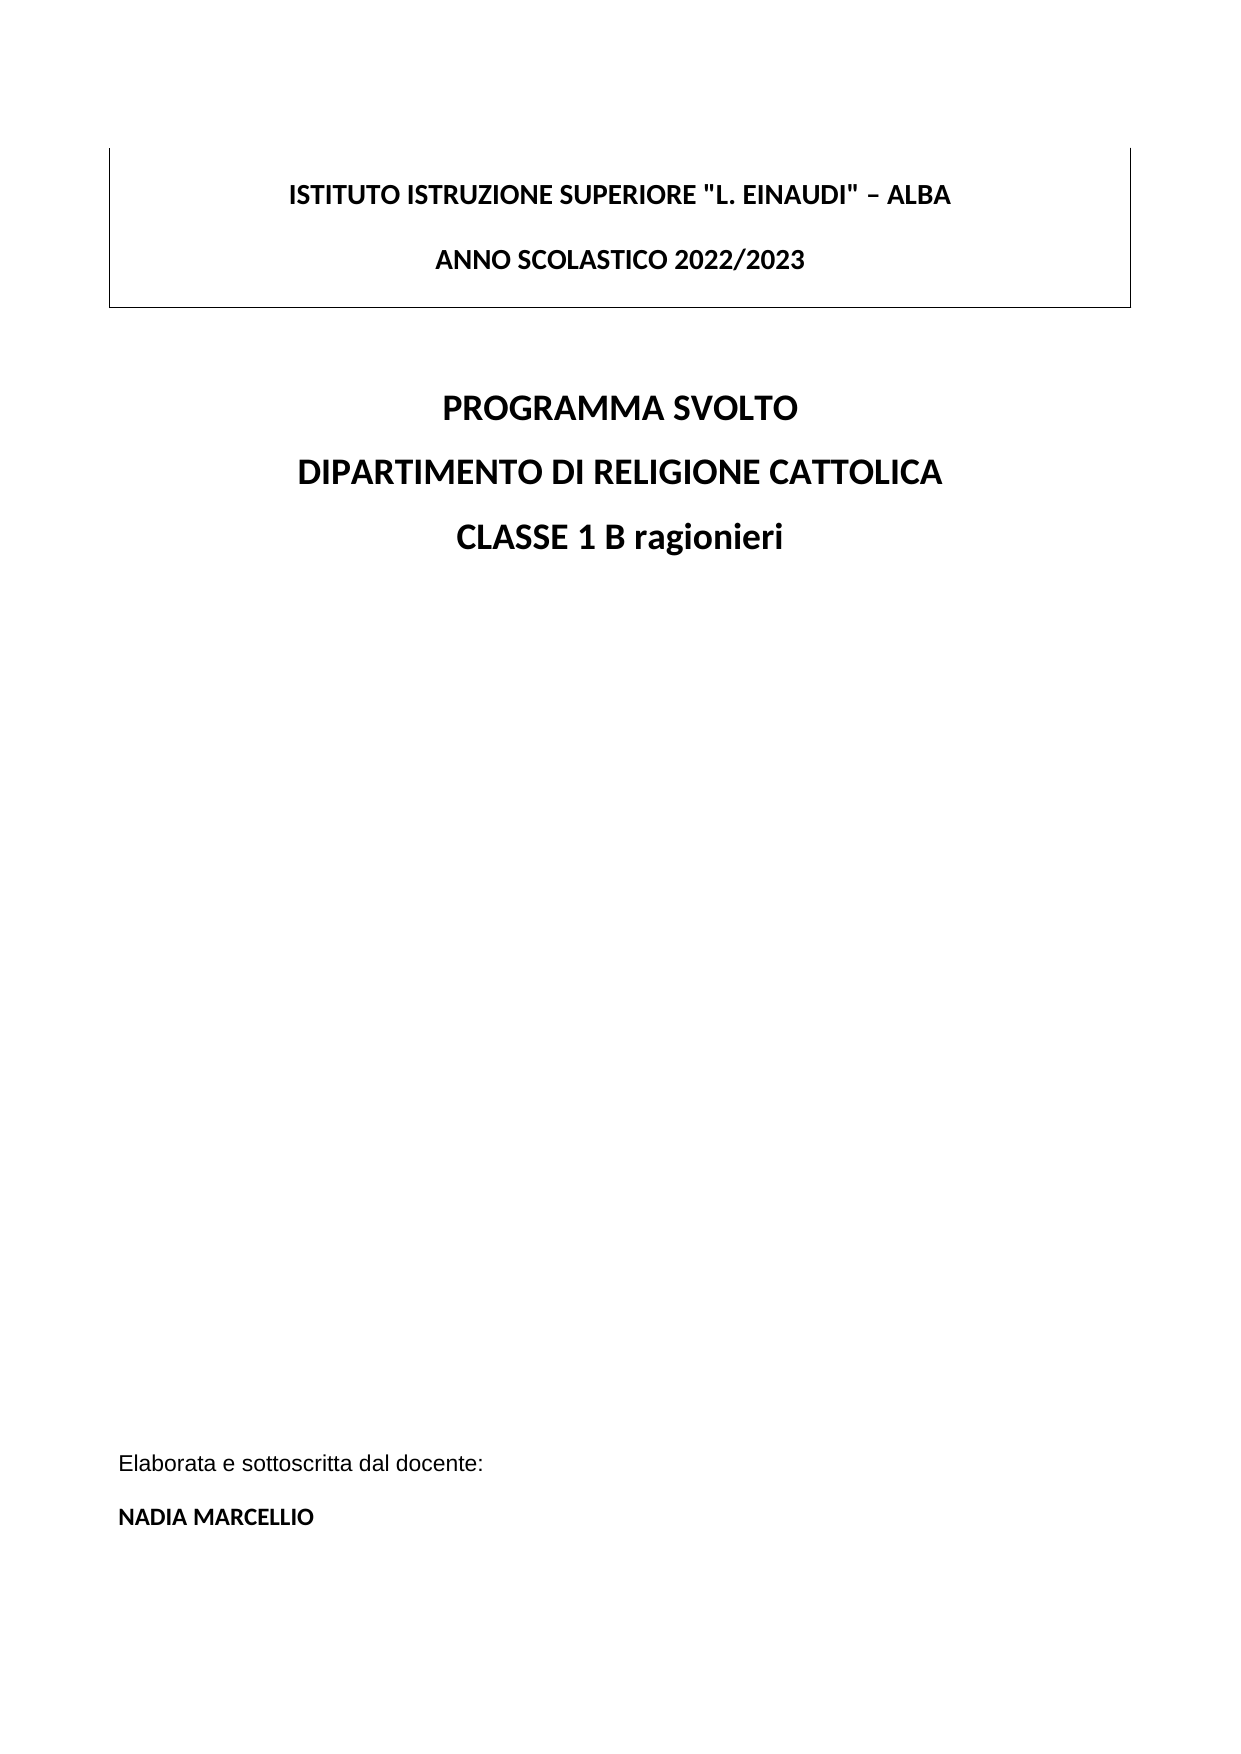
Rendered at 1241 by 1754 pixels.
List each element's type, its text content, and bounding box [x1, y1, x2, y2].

text NADIA MARCELLIO [118, 1501, 975, 1532]
text ISTITUTO ISTRUZIONE SUPERIORE "L. EINAUDI" – ALBA [118, 176, 1122, 212]
text ANNO SCOLASTICO 2022/2023 [118, 241, 1122, 276]
text CLASSE 1 B ragionieri [118, 513, 1122, 559]
text DIPARTIMENTO DI RELIGIONE CATTOLICA [118, 448, 1122, 494]
text PROGRAMMA SVOLTO [118, 384, 1122, 429]
text Elaborata e sottoscritta dal docente: [118, 559, 1122, 1476]
